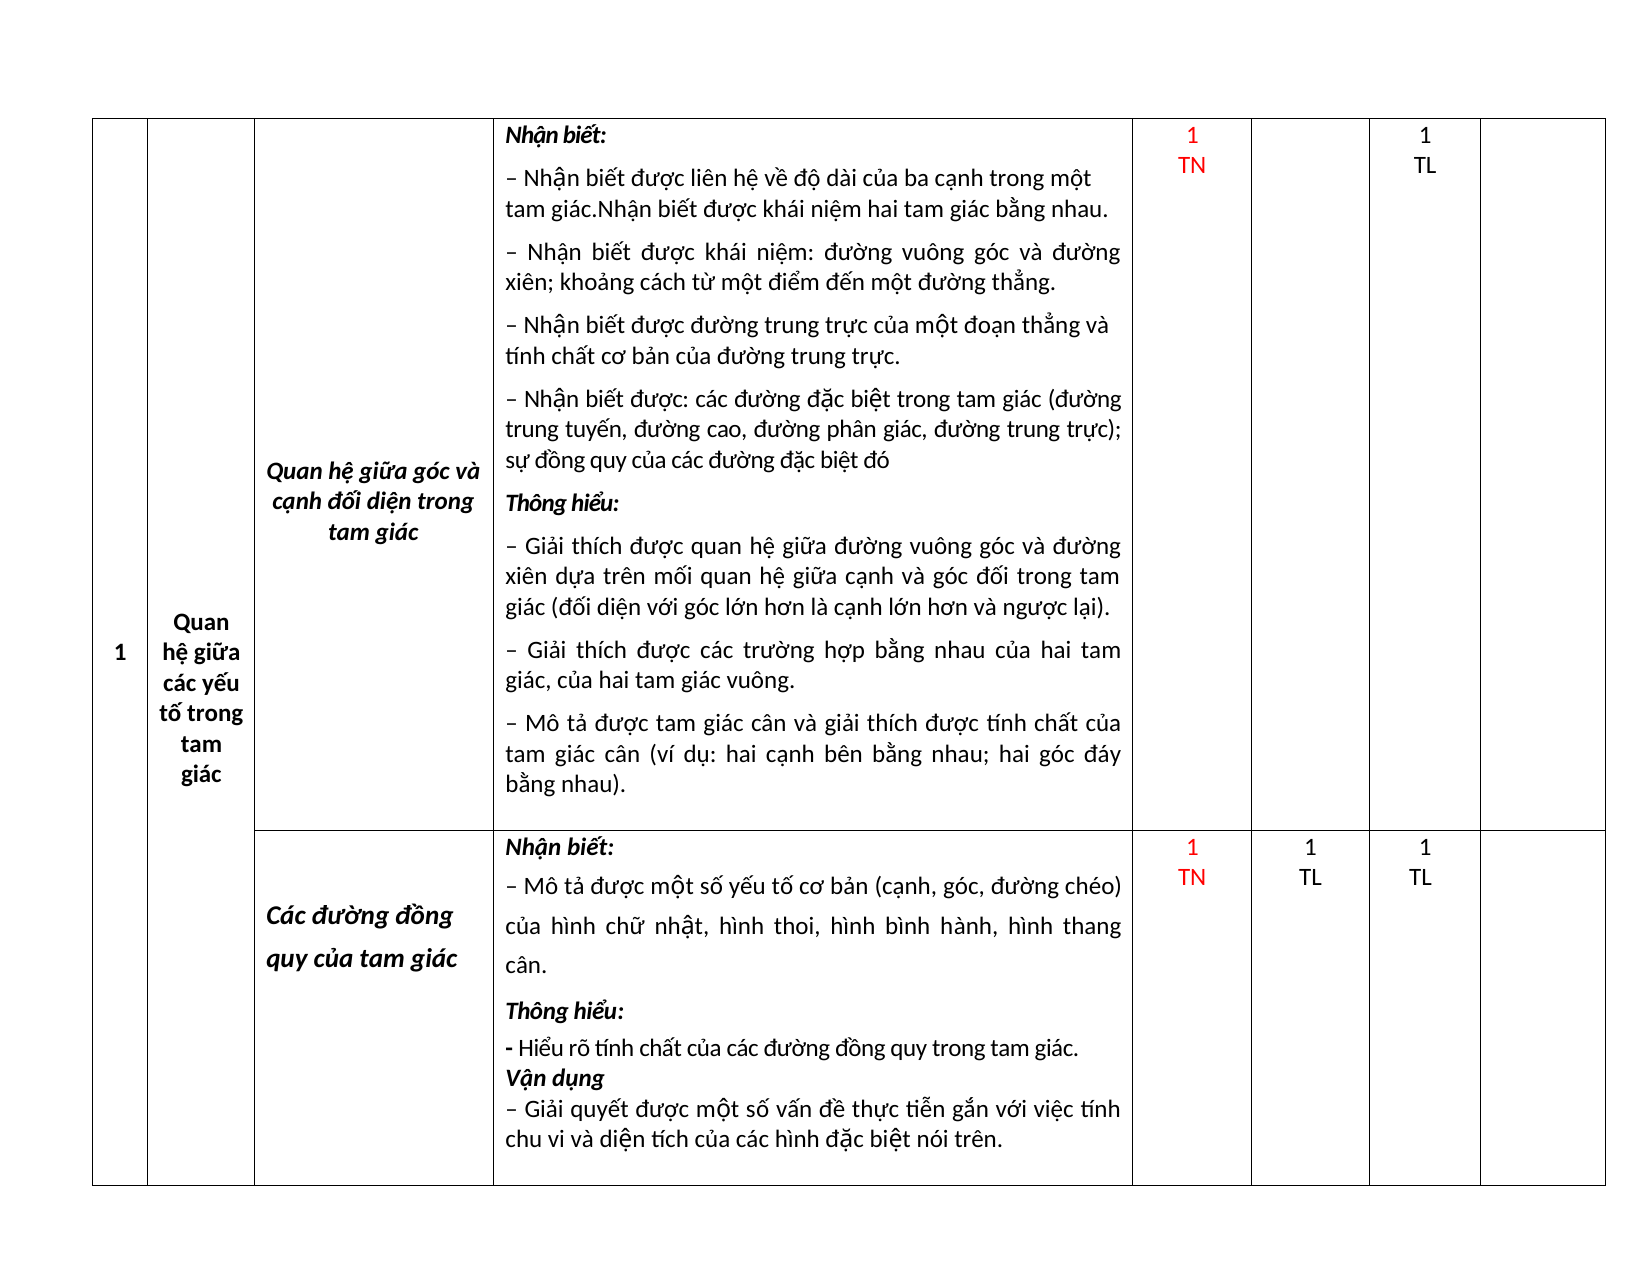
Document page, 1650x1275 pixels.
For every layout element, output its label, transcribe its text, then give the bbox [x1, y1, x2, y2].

table_cell [1481, 119, 1605, 829]
table_cell Quan hệ giữa góc và cạnh đối diện trong tam giác [255, 119, 493, 829]
table_cell 1 TN [1133, 831, 1251, 1184]
table_cell Các đường đồng quy của tam giác [255, 831, 493, 1184]
table_cell 1 TN [1133, 119, 1251, 829]
table_cell [1481, 831, 1605, 1184]
table_cell Nhận biết: – Mô tả được một số yếu tố cơ bản (cạnh, góc, đường chéo) của hình chữ nhật, hình thoi, hình bình hành, hình thang cân. Thông hiểu: - Hiểu rõ tính chất của các đường đồng quy trong tam giác. Vận dụng – Giải quyết được một số vấn đề thực tiễn gắn với việc tính chu vi và diện tích của các hình đặc biệt nói trên. [494, 831, 1132, 1184]
table_cell 1 TL [1370, 831, 1480, 1184]
table_cell 1 TL [1252, 831, 1369, 1184]
table_cell [1252, 119, 1369, 829]
table_cell Nhận biết: – Nhận biết được liên hệ về độ dài của ba cạnh trong một tam giác.Nhận biết được khái niệm hai tam giác bằng nhau. – Nhận biết được khái niệm: đường vuông góc và đường xiên; khoảng cách từ một điểm đến một đường thẳng. – Nhận biết được đường trung trực của một đoạn thẳng và tính chất cơ bản của đường trung trực. – Nhận biết được: các đường đặc biệt trong tam giác (đường trung tuyến, đường cao, đường phân giác, đường trung trực); sự đồng quy của các đường đặc biệt đó Thông hiểu: – Giải thích được quan hệ giữa đường vuông góc và đường xiên dựa trên mối quan hệ giữa cạnh và góc đối trong tam giác (đối diện với góc lớn hơn là cạnh lớn hơn và ngược lại). – Giải thích được các trường hợp bằng nhau của hai tam giác, của hai tam giác vuông. – Mô tả được tam giác cân và giải thích được tính chất của tam giác cân (ví dụ: hai cạnh bên bằng nhau; hai góc đáy bằng nhau). [494, 119, 1132, 829]
table_cell 1 TL [1370, 119, 1480, 829]
table_cell 1 [93, 119, 147, 1184]
table_cell Quan hệ giữa các yếu tố trong tam giác [148, 119, 254, 1184]
